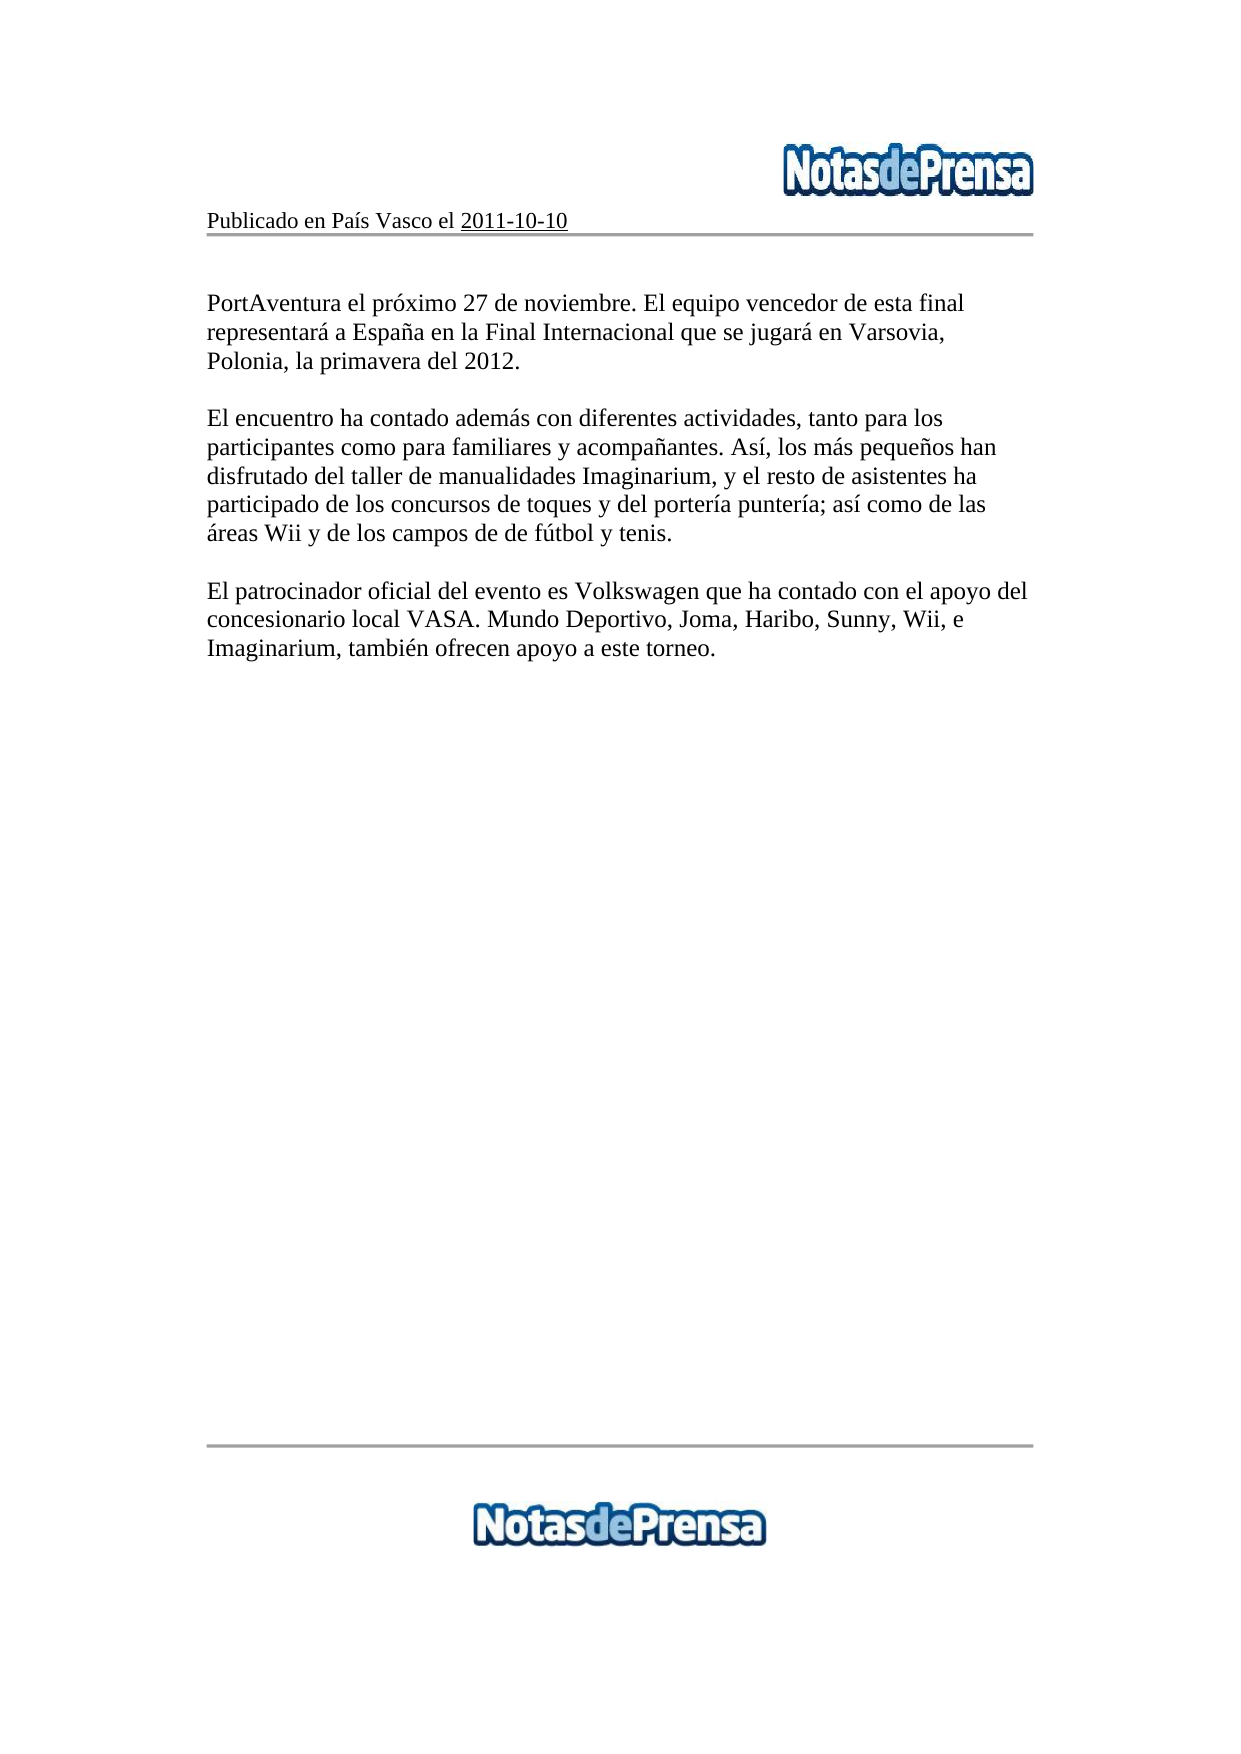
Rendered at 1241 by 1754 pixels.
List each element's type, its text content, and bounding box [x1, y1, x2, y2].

picture [473, 1501, 767, 1548]
picture [783, 142, 1034, 199]
